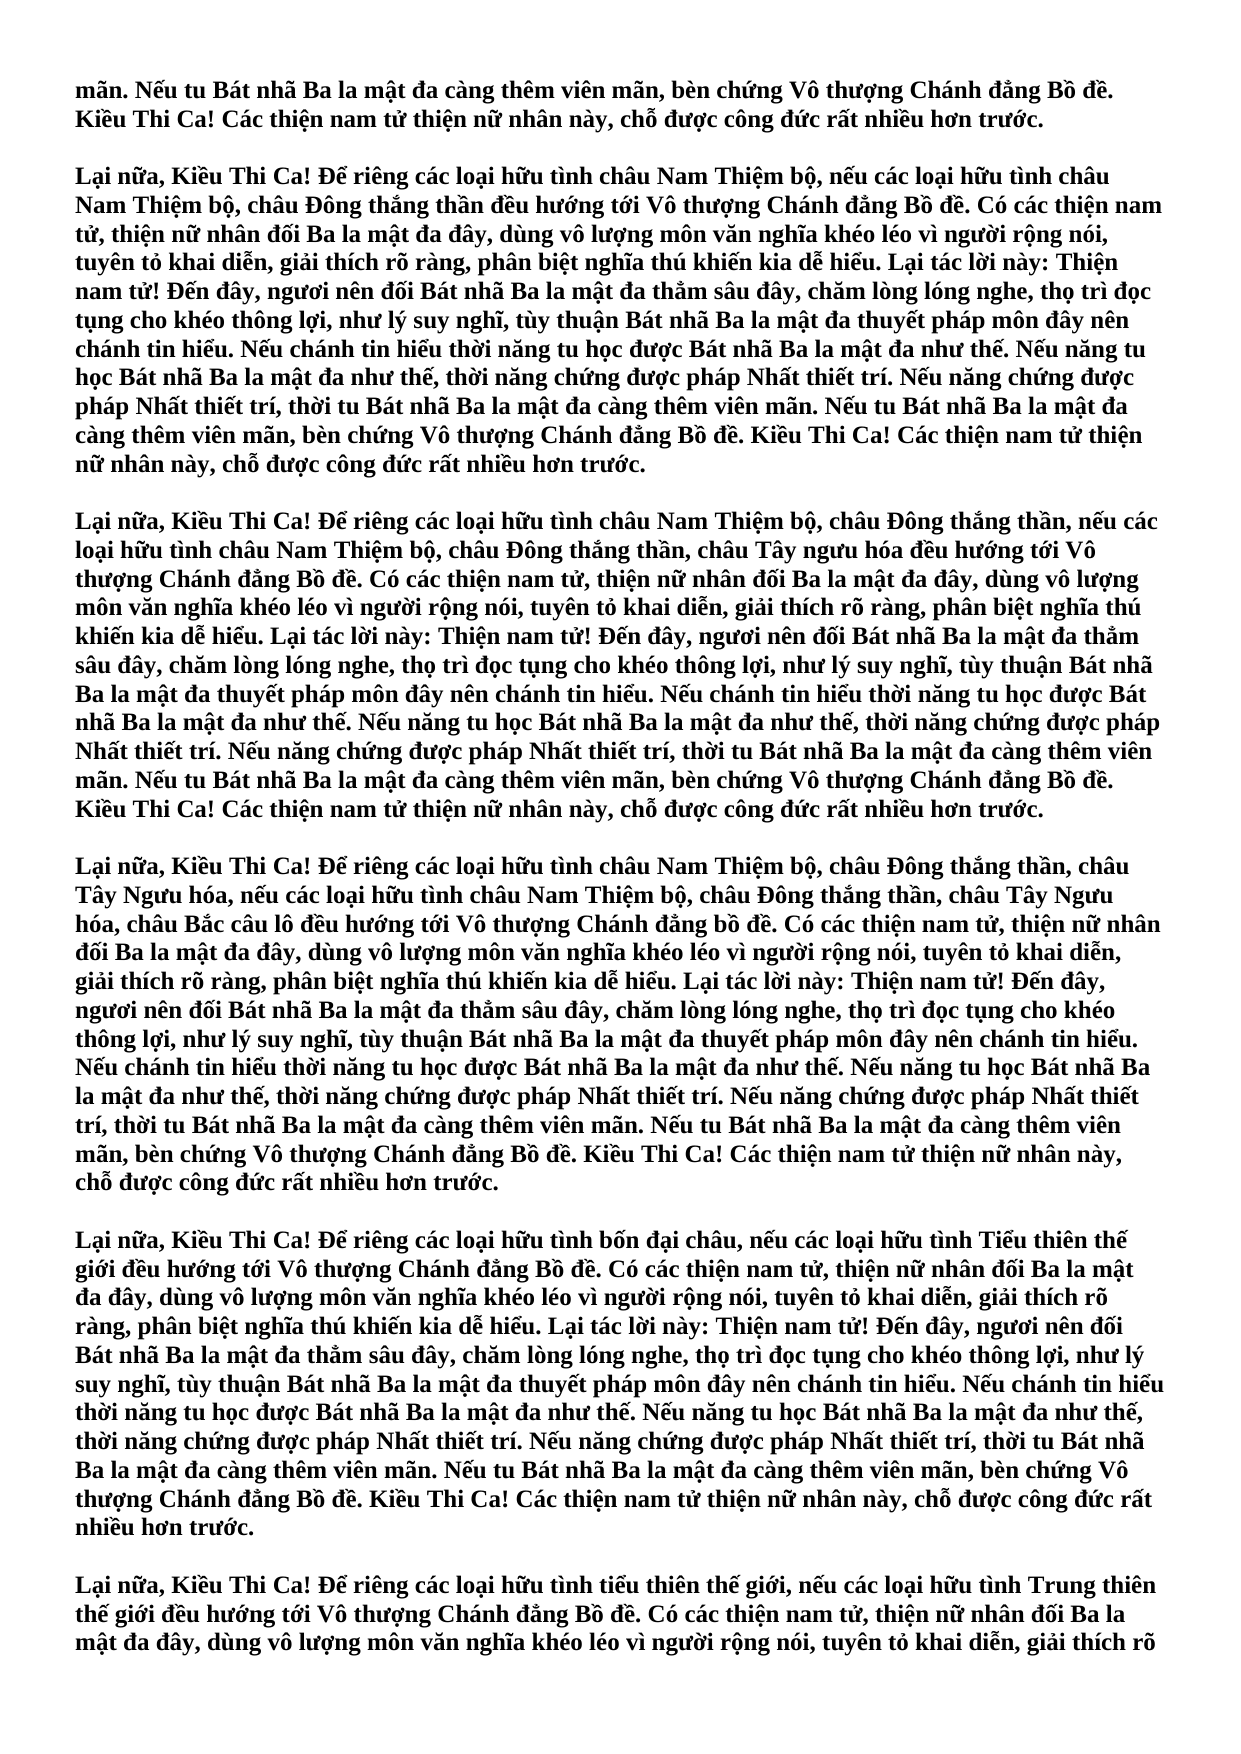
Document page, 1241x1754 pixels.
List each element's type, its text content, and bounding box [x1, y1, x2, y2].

text Lại nữa, Kiều Thi Ca! Ðể riêng các loại hữu tình châu Nam Thiệm bộ, nếu các loại hữu tình châu Nam Thiệm bộ, châu Ðông thắng thần đều hướng tới Vô thượng Chánh đẳng Bồ đề. Có các thiện nam tử, thiện nữ nhân đối Ba la mật đa đây, dùng vô lượng môn văn nghĩa khéo léo vì người rộng nói, tuyên tỏ khai diễn, giải thích rõ ràng, phân biệt nghĩa thú khiến kia dễ hiểu. Lại tác lời này: Thiện nam tử! Ðến đây, ngươi nên đối Bát nhã Ba la mật đa thẳm sâu đây, chăm lòng lóng nghe, thọ trì đọc tụng cho khéo thông lợi, như lý suy nghĩ, tùy thuận Bát nhã Ba la mật đa thuyết pháp môn đây nên chánh tin hiểu. Nếu chánh tin hiểu thời năng tu học được Bát nhã Ba la mật đa như thế. Nếu năng tu học Bát nhã Ba la mật đa như thế, thời năng chứng được pháp Nhất thiết trí. Nếu năng chứng được pháp Nhất thiết trí, thời tu Bát nhã Ba la mật đa càng thêm viên mãn. Nếu tu Bát nhã Ba la mật đa càng thêm viên mãn, bèn chứng Vô thượng Chánh đẳng Bồ đề. Kiều Thi Ca! Các thiện nam tử thiện nữ nhân này, chỗ được công đức rất nhiều hơn trước. [75, 161, 1165, 477]
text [75, 1570, 1165, 1656]
text Lại nữa, Kiều Thi Ca! Ðể riêng các loại hữu tình châu Nam Thiệm bộ, châu Ðông thắng thần, châu Tây Ngưu hóa, nếu các loại hữu tình châu Nam Thiệm bộ, châu Ðông thắng thần, châu Tây Ngưu hóa, châu Bắc câu lô đều hướng tới Vô thượng Chánh đẳng bồ đề. Có các thiện nam tử, thiện nữ nhân đối Ba la mật đa đây, dùng vô lượng môn văn nghĩa khéo léo vì người rộng nói, tuyên tỏ khai diễn, giải thích rõ ràng, phân biệt nghĩa thú khiến kia dễ hiểu. Lại tác lời này: Thiện nam tử! Ðến đây, ngươi nên đối Bát nhã Ba la mật đa thẳm sâu đây, chăm lòng lóng nghe, thọ trì đọc tụng cho khéo thông lợi, như lý suy nghĩ, tùy thuận Bát nhã Ba la mật đa thuyết pháp môn đây nên chánh tin hiểu. Nếu chánh tin hiểu thời năng tu học được Bát nhã Ba la mật đa như thế. Nếu năng tu học Bát nhã Ba la mật đa như thế, thời năng chứng được pháp Nhất thiết trí. Nếu năng chứng được pháp Nhất thiết trí, thời tu Bát nhã Ba la mật đa càng thêm viên mãn. Nếu tu Bát nhã Ba la mật đa càng thêm viên mãn, bèn chứng Vô thượng Chánh đẳng Bồ đề. Kiều Thi Ca! Các thiện nam tử thiện nữ nhân này, chỗ được công đức rất nhiều hơn trước. [75, 851, 1165, 1196]
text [75, 75, 1165, 132]
text Lại nữa, Kiều Thi Ca! Ðể riêng các loại hữu tình bốn đại châu, nếu các loại hữu tình Tiểu thiên thế giới đều hướng tới Vô thượng Chánh đẳng Bồ đề. Có các thiện nam tử, thiện nữ nhân đối Ba la mật đa đây, dùng vô lượng môn văn nghĩa khéo léo vì người rộng nói, tuyên tỏ khai diễn, giải thích rõ ràng, phân biệt nghĩa thú khiến kia dễ hiểu. Lại tác lời này: Thiện nam tử! Ðến đây, ngươi nên đối Bát nhã Ba la mật đa thẳm sâu đây, chăm lòng lóng nghe, thọ trì đọc tụng cho khéo thông lợi, như lý suy nghĩ, tùy thuận Bát nhã Ba la mật đa thuyết pháp môn đây nên chánh tin hiểu. Nếu chánh tin hiểu thời năng tu học được Bát nhã Ba la mật đa như thế. Nếu năng tu học Bát nhã Ba la mật đa như thế, thời năng chứng được pháp Nhất thiết trí. Nếu năng chứng được pháp Nhất thiết trí, thời tu Bát nhã Ba la mật đa càng thêm viên mãn. Nếu tu Bát nhã Ba la mật đa càng thêm viên mãn, bèn chứng Vô thượng Chánh đẳng Bồ đề. Kiều Thi Ca! Các thiện nam tử thiện nữ nhân này, chỗ được công đức rất nhiều hơn trước. [75, 1225, 1165, 1541]
text Lại nữa, Kiều Thi Ca! Ðể riêng các loại hữu tình châu Nam Thiệm bộ, châu Ðông thắng thần, nếu các loại hữu tình châu Nam Thiệm bộ, châu Ðông thắng thần, châu Tây ngưu hóa đều hướng tới Vô thượng Chánh đẳng Bồ đề. Có các thiện nam tử, thiện nữ nhân đối Ba la mật đa đây, dùng vô lượng môn văn nghĩa khéo léo vì người rộng nói, tuyên tỏ khai diễn, giải thích rõ ràng, phân biệt nghĩa thú khiến kia dễ hiểu. Lại tác lời này: Thiện nam tử! Ðến đây, ngươi nên đối Bát nhã Ba la mật đa thẳm sâu đây, chăm lòng lóng nghe, thọ trì đọc tụng cho khéo thông lợi, như lý suy nghĩ, tùy thuận Bát nhã Ba la mật đa thuyết pháp môn đây nên chánh tin hiểu. Nếu chánh tin hiểu thời năng tu học được Bát nhã Ba la mật đa như thế. Nếu năng tu học Bát nhã Ba la mật đa như thế, thời năng chứng được pháp Nhất thiết trí. Nếu năng chứng được pháp Nhất thiết trí, thời tu Bát nhã Ba la mật đa càng thêm viên mãn. Nếu tu Bát nhã Ba la mật đa càng thêm viên mãn, bèn chứng Vô thượng Chánh đẳng Bồ đề. Kiều Thi Ca! Các thiện nam tử thiện nữ nhân này, chỗ được công đức rất nhiều hơn trước. [75, 506, 1165, 822]
